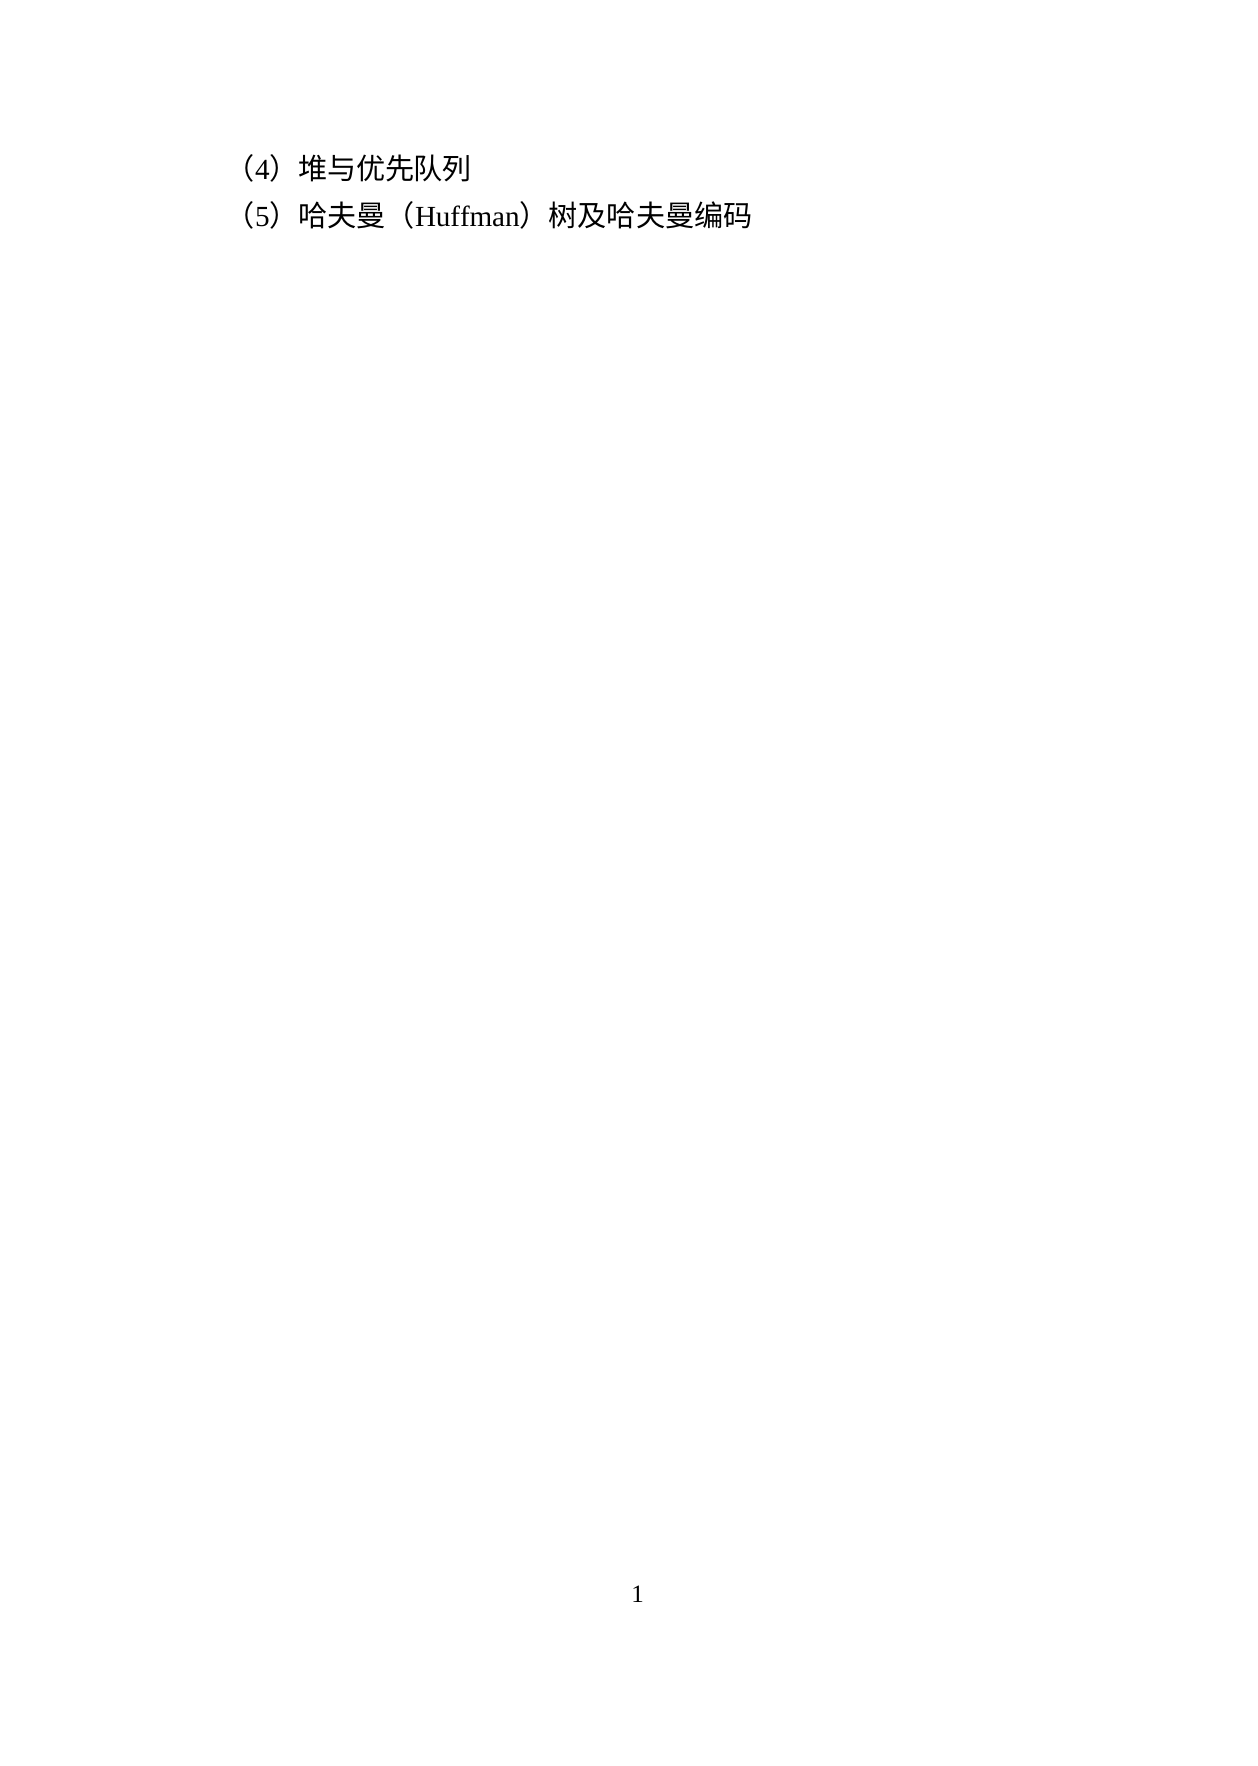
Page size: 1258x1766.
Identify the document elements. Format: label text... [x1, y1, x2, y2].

text （4）堆与优先队列 [226, 150, 1114, 186]
text （5）哈夫曼（Huffman）树及哈夫曼编码 [226, 197, 1114, 235]
